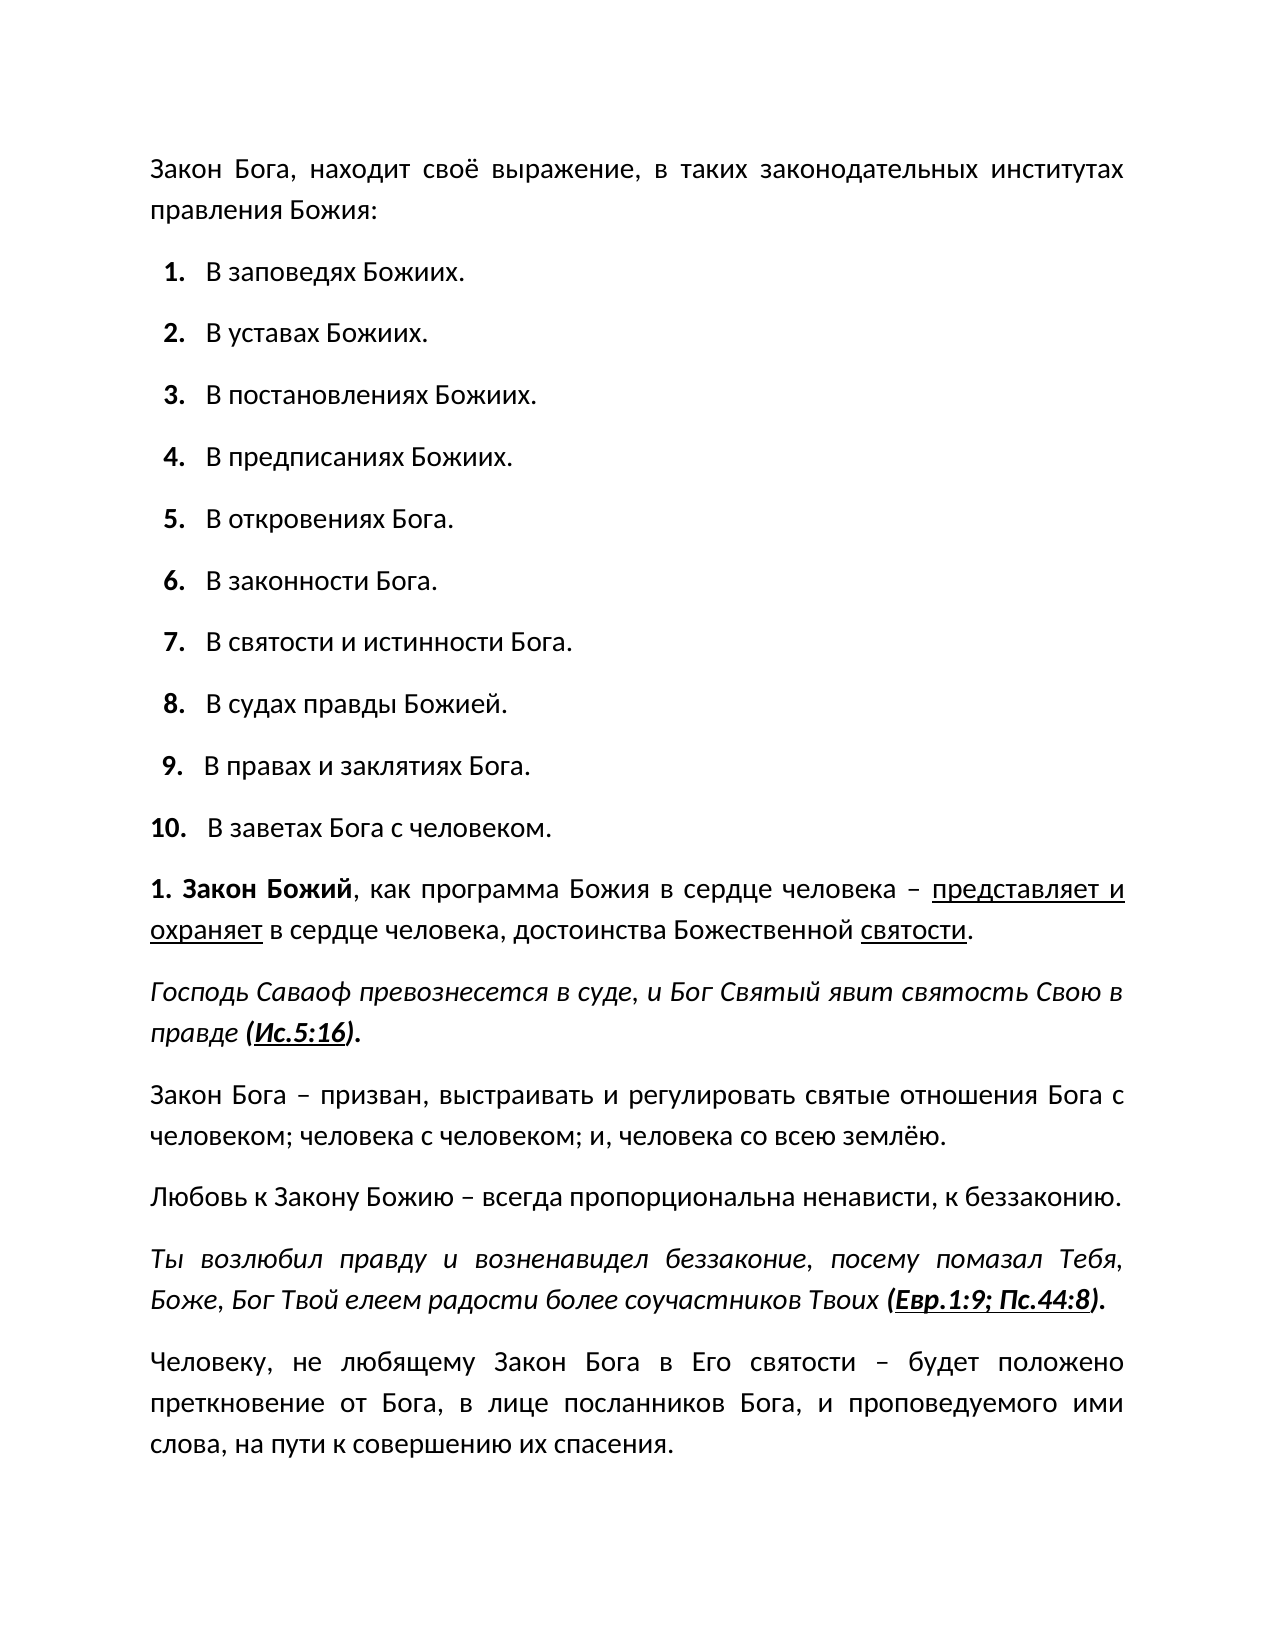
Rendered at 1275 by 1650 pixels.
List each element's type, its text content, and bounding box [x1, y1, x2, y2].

text 10. В заветах Бога с человеком. [150, 809, 1125, 844]
text Человеку, не любящему Закон Бога в Его святости – будет положено преткновение от Бога, в лице посланников Бога, и проповедуемого ими слова, на пути к совершению их спасения. [150, 1343, 1125, 1461]
text Любовь к Закону Божию – всегда пропорциональна ненависти, к беззаконию. [150, 1178, 1125, 1214]
text 8. В судах правды Божией. [150, 685, 1125, 721]
text 9. В правах и заклятиях Бога. [150, 747, 1125, 782]
text 7. В святости и истинности Бога. [150, 623, 1125, 659]
text 3. В постановлениях Божиих. [150, 376, 1125, 412]
text 1. Закон Божий, как программа Божия в сердце человека – представляет и охраняет в сердце человека, достоинства Божественной святости. [150, 870, 1125, 947]
text 2. В уставах Божиих. [150, 314, 1125, 350]
text 1. В заповедях Божиих. [150, 253, 1125, 288]
text Закон Бога – призван, выстраивать и регулировать святые отношения Бога с человеком; человека с человеком; и, человека со всею землёю. [150, 1076, 1125, 1152]
text 5. В откровениях Бога. [150, 500, 1125, 535]
text Ты возлюбил правду и возненавидел беззаконие, посему помазал Тебя, Боже, Бог Твой елеем радости более соучастников Твоих (Евр.1:9; Пс.44:8). [150, 1240, 1125, 1317]
text Господь Саваоф превознесется в суде, и Бог Святый явит святость Свою в правде (Ис.5:16). [150, 973, 1125, 1050]
text 6. В законности Бога. [150, 562, 1125, 597]
text 4. В предписаниях Божиих. [150, 438, 1125, 474]
text Закон Бога, находит своё выражение, в таких законодательных институтах правления Божия: [150, 150, 1125, 227]
